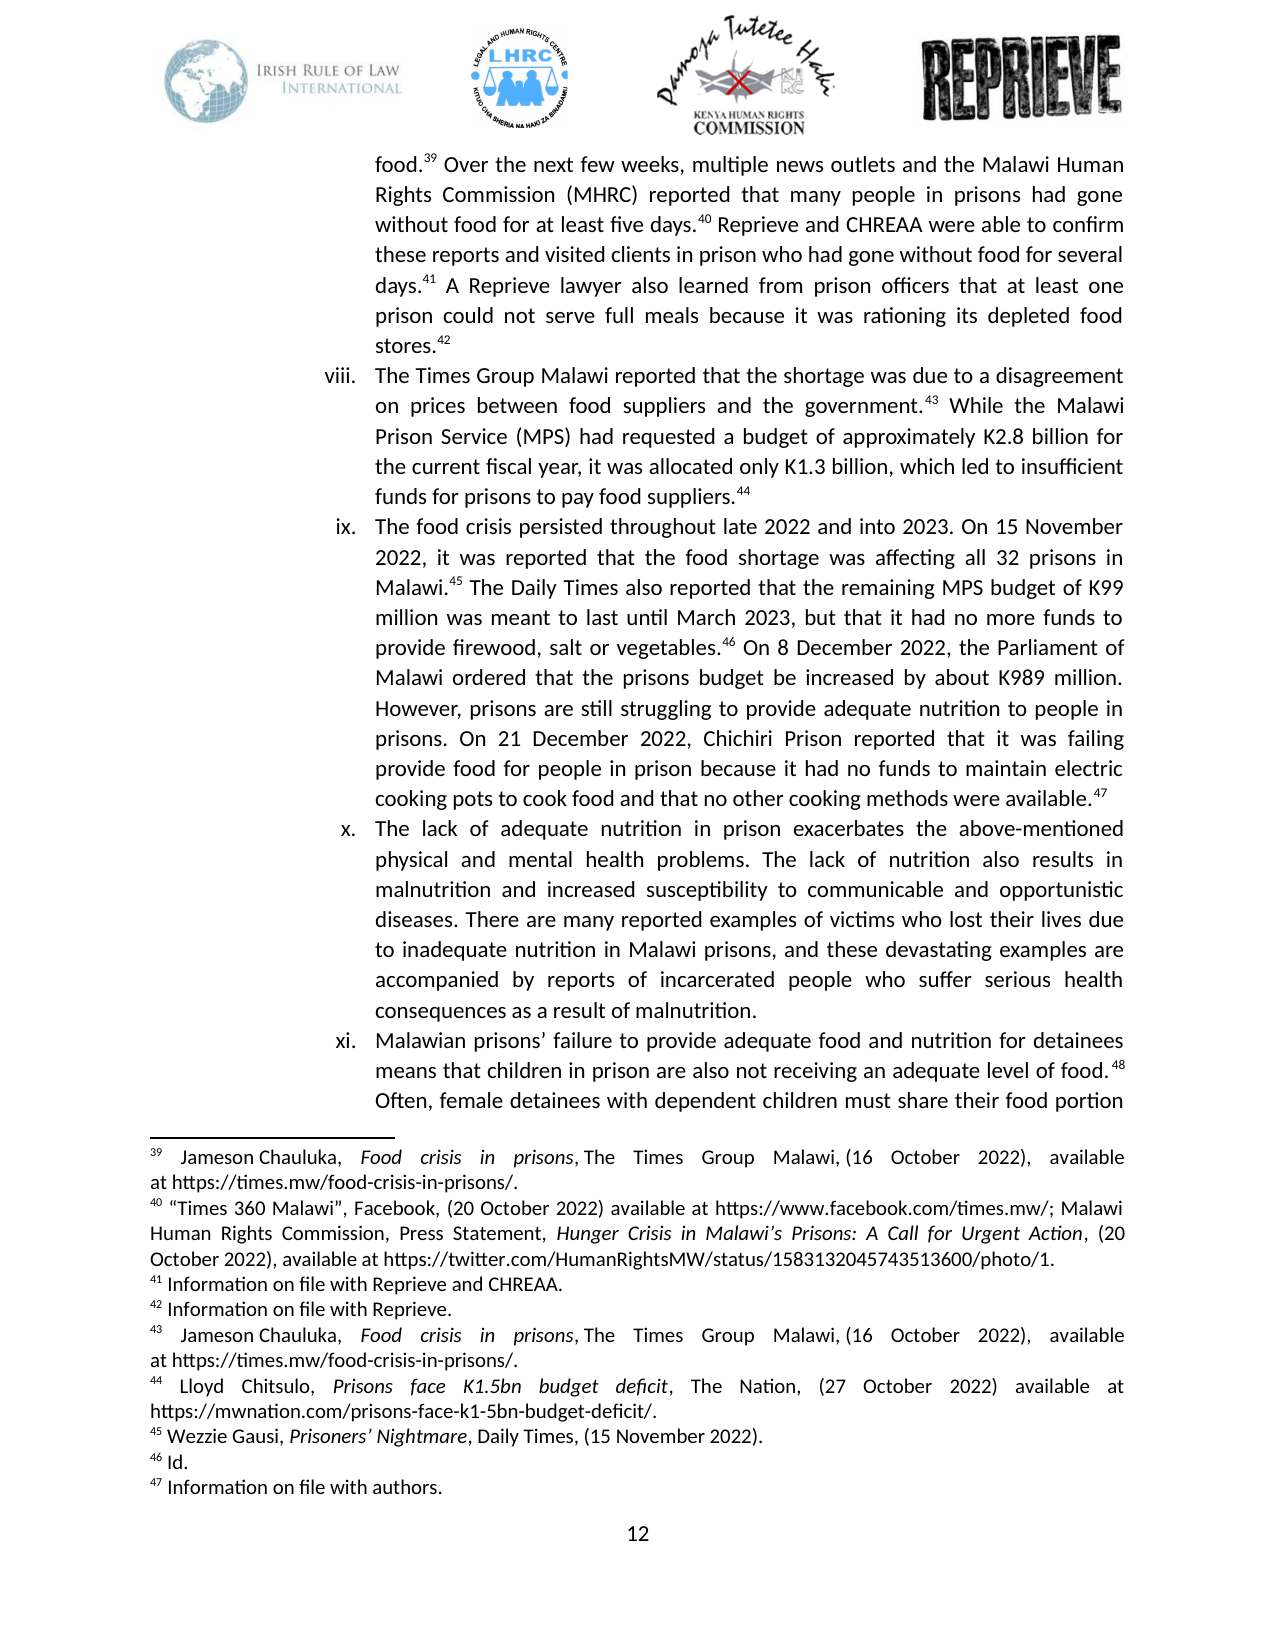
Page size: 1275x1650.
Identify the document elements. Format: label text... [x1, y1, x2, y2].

list The food crisis persisted throughout late 2022 and into 2023. On 15 November 2022, it was reported that the food shortage was affecting all 32 prisons in Malawi. The Daily Times also reported that the remaining MPS budget of K99 million was meant to last until March 2023, but that it had no more funds to provide firewood, salt or vegetables. On 8 December 2022, the Parliament of Malawi ordered that the prisons budget be increased by about K989 million. However, prisons are still struggling to provide adequate nutrition to people in prisons. On 21 December 2022, Chichiri Prison reported that it was failing provide food for people in prison because it had no funds to maintain electric cooking pots to cook food and that no other cooking methods were available. [356, 512, 1125, 812]
picture [656, 15, 834, 134]
list The lack of adequate nutrition in prison exacerbates the above-mentioned physical and mental health problems. The lack of nutrition also results in malnutrition and increased susceptibility to communicable and opportunistic diseases. There are many reported examples of victims who lost their lives due to inadequate nutrition in Malawi prisons, and these devastating examples are accompanied by reports of incarcerated people who suffer serious health consequences as a result of malnutrition. [356, 814, 1125, 1024]
picture [908, 25, 1133, 128]
picture [150, 30, 427, 135]
list The Times Group Malawi reported that the shortage was due to a disagreement on prices between food suppliers and the government. While the Malawi Prison Service (MPS) had requested a budget of approximately K2.8 billion for the current fiscal year, it was allocated only K1.3 billion, which led to insufficient funds for prisons to pay food suppliers. [356, 361, 1125, 510]
picture [470, 27, 568, 128]
list Malawian prisons’ failure to provide adequate food and nutrition for detainees means that children in prison are also not receiving an adequate level of food. Often, female detainees with dependent children must share their food portion with the child rather than receive adequate portions. At Domasi Prison, for example, Irish Rule of Law documented a case in which prison authorities provided no special food provisions for two children who were accompanying their incarcerated mother. During the hunger crisis, the children and their mother were forced to rely on food brought in by charitable individuals in the surrounding community. Moreover, the Malawian Prison Services do not meet the specific dietary needs of pregnant women prisoners, who should be offered a high protein diet, rich in fresh fruit and vegetables. [356, 1026, 1125, 1114]
